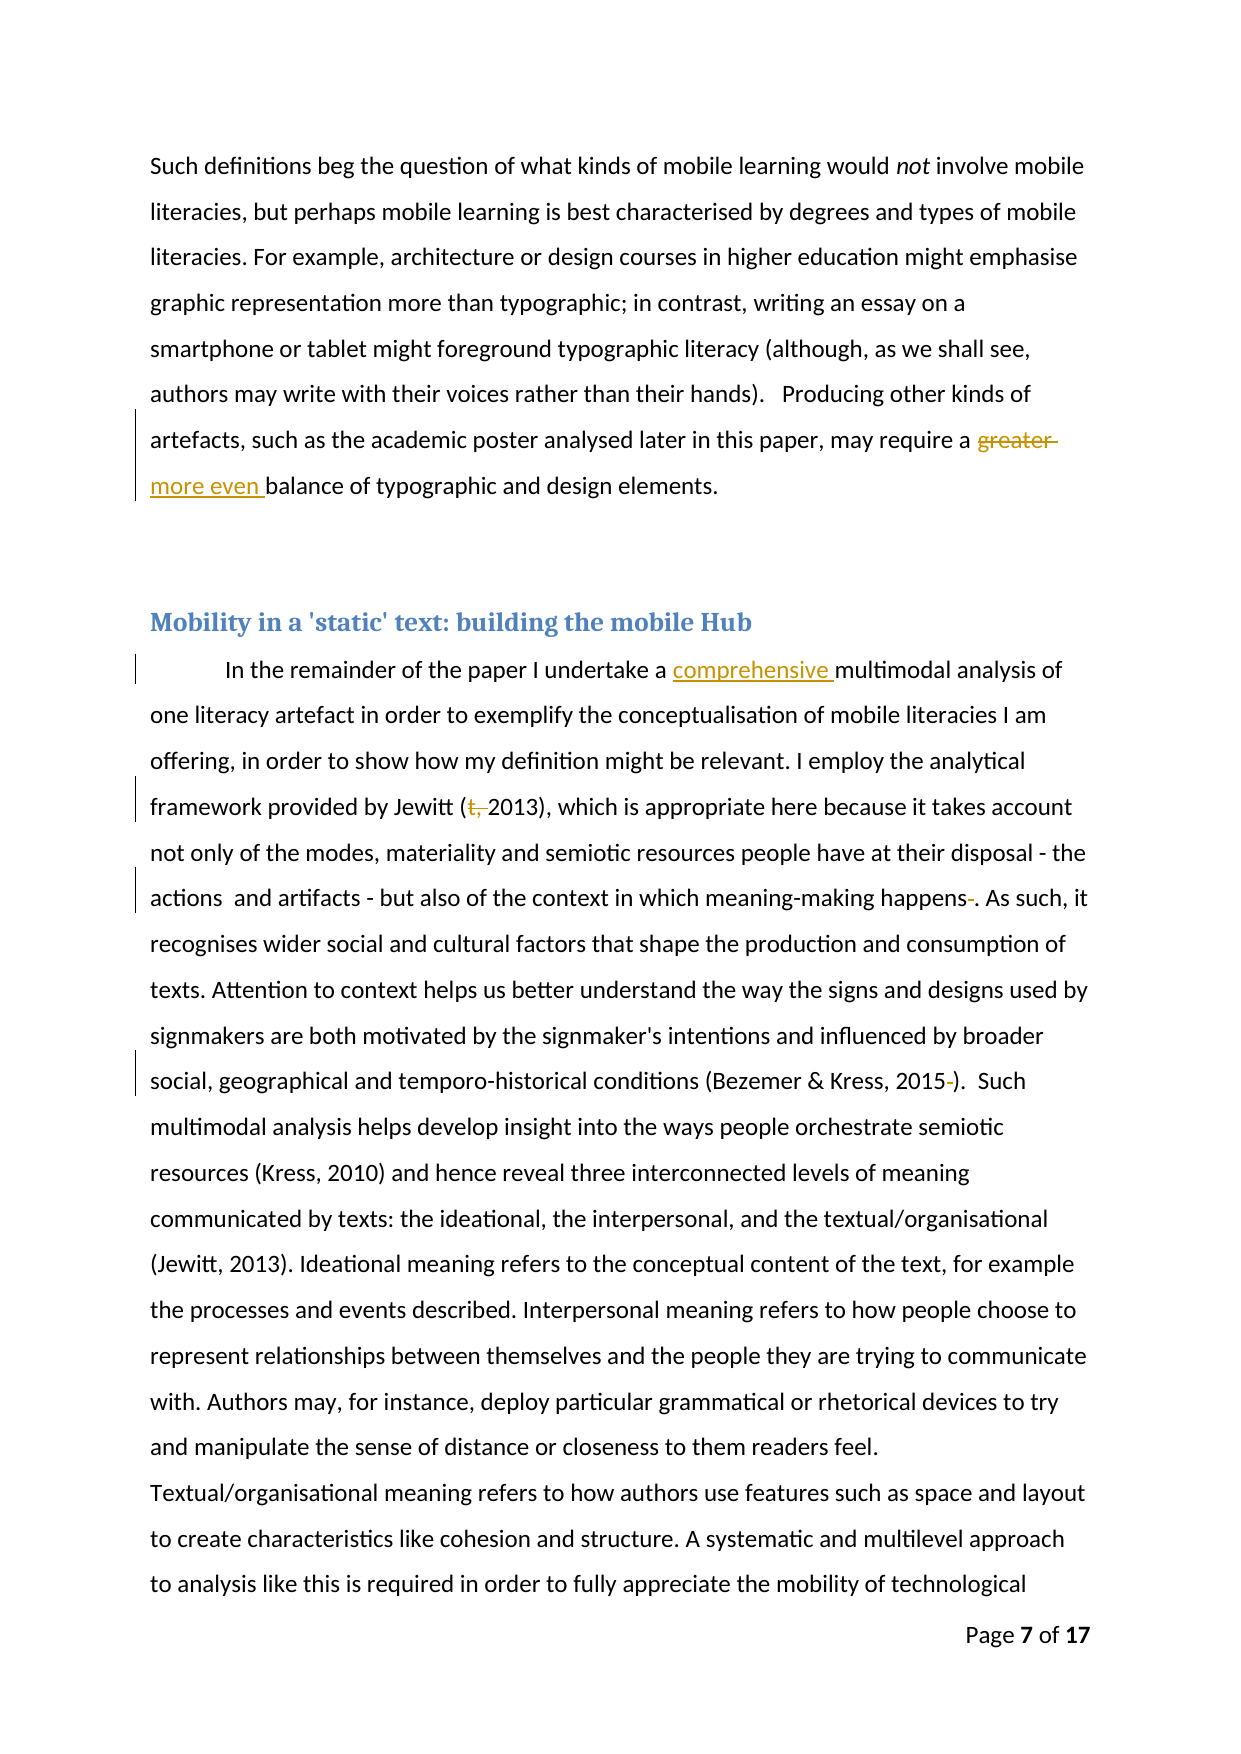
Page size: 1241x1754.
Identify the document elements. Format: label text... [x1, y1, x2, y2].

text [150, 654, 1090, 1599]
text Such definitions beg the question of what kinds of mobile learning would not involve mobile literacies, but perhaps mobile learning is best characterised by degrees and types of mobile literacies. For example, architecture or design courses in higher education might emphasise graphic representation more than typographic; in contrast, writing an essay on a smartphone or tablet might foreground typographic literacy (although, as we shall see, authors may write with their voices rather than their hands). Producing other kinds of artefacts, such as the academic poster analysed later in this paper, may require a balance of typographic and design elements. [150, 150, 1090, 501]
text Mobility in a 'static' text: building the mobile Hub [150, 607, 1090, 638]
